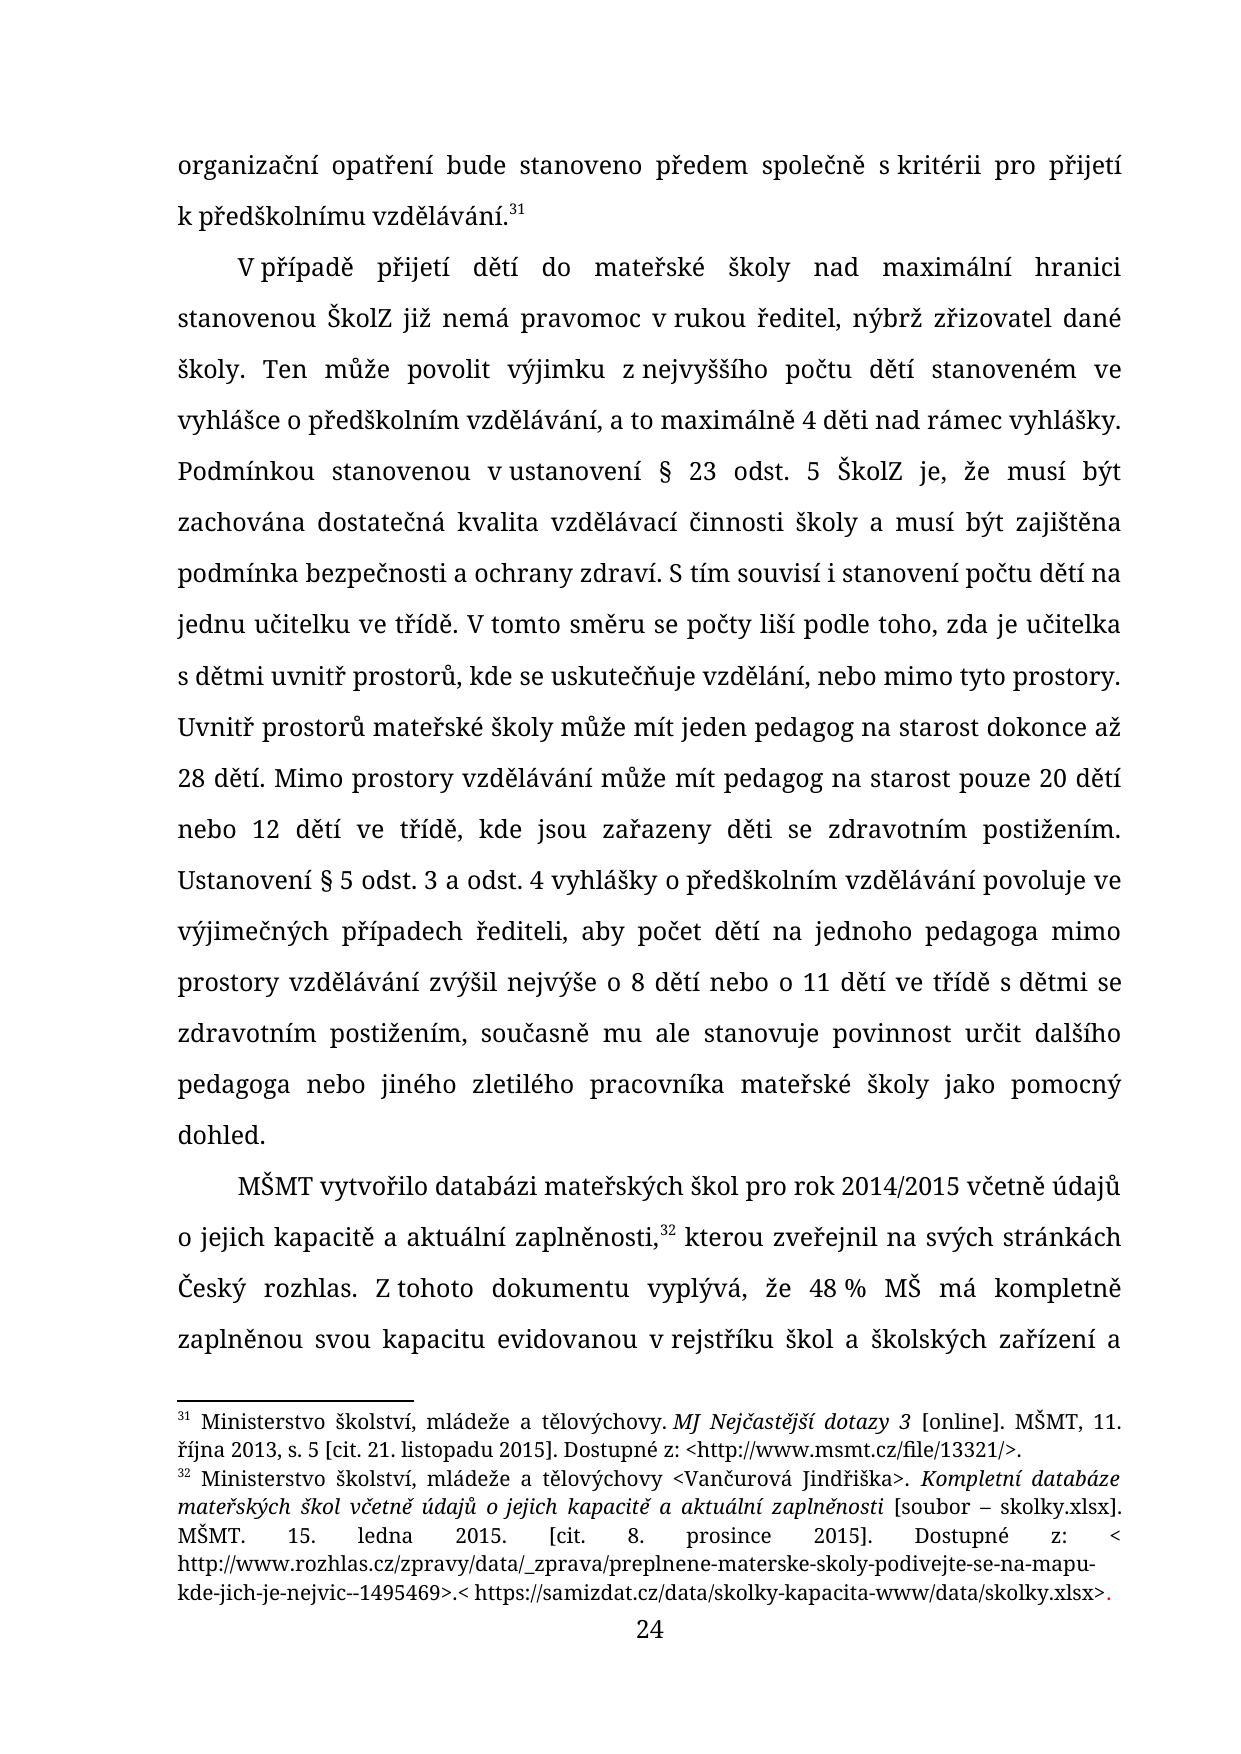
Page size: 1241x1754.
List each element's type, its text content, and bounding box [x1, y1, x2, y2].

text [177, 148, 1122, 233]
text V případě přijetí dětí do mateřské školy nad maximální hranici stanovenou ŠkolZ již nemá pravomoc v rukou ředitel, nýbrž zřizovatel dané školy. Ten může povolit výjimku z nejvyššího počtu dětí stanoveném ve vyhlášce o předškolním vzdělávání, a to maximálně 4 děti nad rámec vyhlášky. Podmínkou stanovenou v ustanovení § 23 odst. 5 ŠkolZ je, že musí být zachována dostatečná kvalita vzdělávací činnosti školy a musí být zajištěna podmínka bezpečnosti a ochrany zdraví. S tím souvisí i stanovení počtu dětí na jednu učitelku ve třídě. V tomto směru se počty liší podle toho, zda je učitelka s dětmi uvnitř prostorů, kde se uskutečňuje vzdělání, nebo mimo tyto prostory. Uvnitř prostorů mateřské školy může mít jeden pedagog na starost dokonce až 28 dětí. Mimo prostory vzdělávání může mít pedagog na starost pouze 20 dětí nebo 12 dětí ve třídě, kde jsou zařazeny děti se zdravotním postižením. Ustanovení § 5 odst. 3 a odst. 4 vyhlášky o předškolním vzdělávání povoluje ve výjimečných případech řediteli, aby počet dětí na jednoho pedagoga mimo prostory vzdělávání zvýšil nejvýše o 8 dětí nebo o 11 dětí ve třídě s dětmi se zdravotním postižením, současně mu ale stanovuje povinnost určit dalšího pedagoga nebo jiného zletilého pracovníka mateřské školy jako pomocný dohled. [177, 250, 1122, 1152]
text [177, 1168, 1122, 1356]
